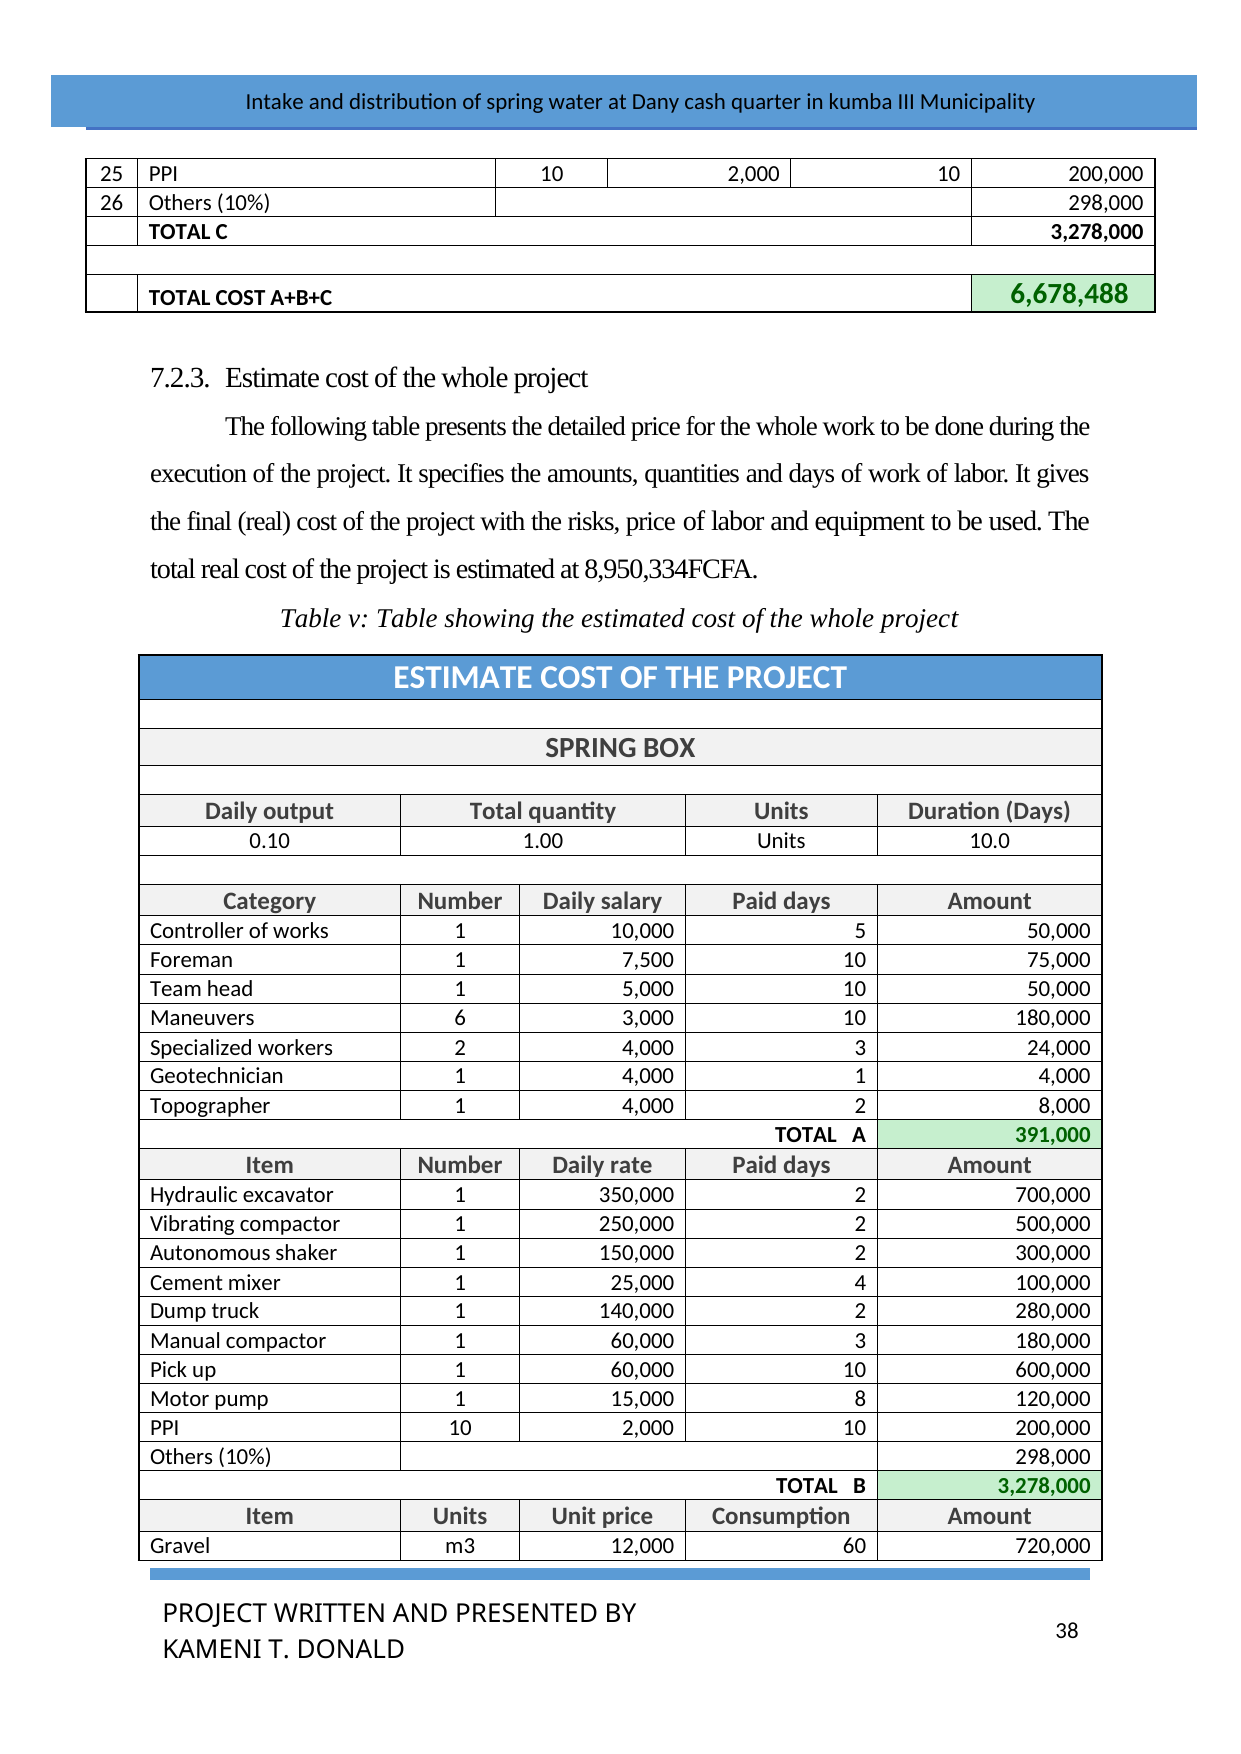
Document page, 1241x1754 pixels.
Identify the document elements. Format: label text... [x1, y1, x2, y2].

table_cell Units [686, 795, 877, 826]
table_cell 1 [401, 1210, 519, 1237]
table_cell Item [140, 1149, 400, 1179]
table_cell 0.10 [140, 827, 400, 855]
text Table v: Table showing the estimated cost of the whole project [150, 601, 1090, 633]
table_cell 75,000 [878, 945, 1101, 973]
table_cell Units [401, 1500, 519, 1531]
table_cell 10.0 [878, 827, 1101, 855]
table_cell 298,000 [972, 188, 1154, 216]
table_cell Paid days [686, 885, 877, 915]
table_cell 1 [401, 1326, 519, 1354]
table_cell Total quantity [401, 795, 685, 826]
table_cell 500,000 [878, 1210, 1101, 1237]
table_cell Team head [140, 975, 400, 1002]
table_cell 180,000 [878, 1004, 1101, 1032]
list Estimate cost of the whole project [150, 360, 1090, 393]
table_cell 3,000 [520, 1004, 685, 1032]
table_cell 150,000 [520, 1239, 685, 1267]
table_cell Amount [878, 885, 1101, 915]
table_cell 15,000 [520, 1384, 685, 1412]
table_cell Geotechnician [140, 1062, 400, 1090]
table_cell Consumption [686, 1500, 877, 1531]
table_cell 1 [401, 1062, 519, 1090]
table_cell 2 [686, 1239, 877, 1267]
table_cell Number [401, 1149, 519, 1179]
table_cell 298,000 [878, 1442, 1101, 1470]
table_cell 700,000 [878, 1180, 1101, 1208]
table_cell [140, 766, 1101, 794]
table_cell 1 [401, 945, 519, 973]
table_cell 60,000 [520, 1355, 685, 1383]
table_cell 250,000 [520, 1210, 685, 1237]
table_cell Cement mixer [140, 1268, 400, 1296]
table_cell 10 [686, 975, 877, 1002]
table_cell 3,278,000 [878, 1471, 1101, 1499]
table_cell Daily salary [520, 885, 685, 915]
table_cell SPRING BOX [140, 729, 1101, 765]
table_header ESTIMATE COST OF THE PROJECT [140, 656, 1101, 699]
table_cell 2,000 [608, 159, 790, 187]
table_cell Topographer [140, 1091, 400, 1119]
table_cell 5 [686, 916, 877, 944]
table_cell 50,000 [878, 975, 1101, 1002]
table_cell Category [140, 885, 400, 915]
table_cell 4 [686, 1268, 877, 1296]
table_cell 300,000 [878, 1239, 1101, 1267]
table_cell Controller of works [140, 916, 400, 944]
table_cell Pick up [140, 1355, 400, 1383]
table_cell Item [140, 1500, 400, 1531]
table_cell 10 [401, 1413, 519, 1441]
table_cell 10 [496, 159, 607, 187]
table_cell 5,000 [520, 975, 685, 1002]
table_cell [140, 700, 1101, 728]
table_cell 1 [401, 1297, 519, 1325]
table_cell PPI [140, 1413, 400, 1441]
table_cell 2 [686, 1210, 877, 1237]
table_cell [87, 217, 137, 245]
table_cell 1 [686, 1062, 877, 1090]
table_cell 4,000 [878, 1062, 1101, 1090]
text The following table presents the detailed price for the whole work to be done during the execution of the project. It specifies the amounts, quantities and days of work of labor. It gives the final (real) cost of the project with the risks, price of labor and equipment to be used. The total real cost of the project is estimated at 8,950,334FCFA. [150, 410, 1090, 585]
table_cell 10,000 [520, 916, 685, 944]
table_cell [87, 246, 1154, 274]
table_cell 1 [401, 916, 519, 944]
table_cell Daily output [140, 795, 400, 826]
table_cell 350,000 [520, 1180, 685, 1208]
table_cell Autonomous shaker [140, 1239, 400, 1267]
table_cell 2 [686, 1297, 877, 1325]
table_cell 1 [401, 1268, 519, 1296]
table_cell 6,678,488 [972, 275, 1154, 311]
table_cell Hydraulic excavator [140, 1180, 400, 1208]
table_cell 8 [686, 1384, 877, 1412]
table_cell TOTAL A [140, 1120, 877, 1148]
table_cell 1 [401, 1091, 519, 1119]
table_cell 25 [87, 159, 137, 187]
table_cell TOTAL C [138, 217, 971, 245]
table_cell Daily rate [520, 1149, 685, 1179]
table_cell 2 [401, 1033, 519, 1061]
table_cell 4,000 [520, 1091, 685, 1119]
table_cell Maneuvers [140, 1004, 400, 1032]
table_cell [140, 856, 1101, 884]
table_cell Dump truck [140, 1297, 400, 1325]
table_cell 10 [686, 1413, 877, 1441]
table_cell 4,000 [520, 1033, 685, 1061]
table_cell 1.00 [401, 827, 685, 855]
table_cell 140,000 [520, 1297, 685, 1325]
table_cell 2 [686, 1091, 877, 1119]
table_cell 3 [686, 1326, 877, 1354]
table_cell 10 [686, 1355, 877, 1383]
table_cell Gravel [140, 1532, 400, 1560]
table_cell 1 [401, 1239, 519, 1267]
table_cell 10 [686, 1004, 877, 1032]
table_cell 1 [401, 1355, 519, 1383]
table_cell 60,000 [520, 1326, 685, 1354]
table_cell m3 [401, 1532, 519, 1560]
table_cell 7,500 [520, 945, 685, 973]
table_cell Units [686, 827, 877, 855]
table_cell Manual compactor [140, 1326, 400, 1354]
table_cell 120,000 [878, 1384, 1101, 1412]
table_cell 1 [401, 1384, 519, 1412]
table_cell Number [401, 885, 519, 915]
table_cell 200,000 [972, 159, 1154, 187]
table_cell 1 [401, 975, 519, 1002]
table_cell 26 [87, 188, 137, 216]
table_cell 180,000 [878, 1326, 1101, 1354]
table_cell 3,278,000 [972, 217, 1154, 245]
table_cell 10 [791, 159, 971, 187]
table_cell 12,000 [520, 1532, 685, 1560]
table_cell 50,000 [878, 916, 1101, 944]
table_cell TOTAL B [140, 1471, 877, 1499]
table_cell 1 [401, 1180, 519, 1208]
table_cell 2,000 [520, 1413, 685, 1441]
table_cell 720,000 [878, 1532, 1101, 1560]
table_cell Unit price [520, 1500, 685, 1531]
table_cell Specialized workers [140, 1033, 400, 1061]
table_cell 280,000 [878, 1297, 1101, 1325]
table_cell PPI [138, 159, 495, 187]
table_cell Amount [878, 1500, 1101, 1531]
table_cell Motor pump [140, 1384, 400, 1412]
table_cell [87, 275, 137, 311]
table_cell 24,000 [878, 1033, 1101, 1061]
table_cell Others (10%) [140, 1442, 400, 1470]
table_cell Others (10%) [138, 188, 495, 216]
table_cell [496, 188, 971, 216]
table_cell 200,000 [878, 1413, 1101, 1441]
table_cell 3 [686, 1033, 877, 1061]
table_cell TOTAL COST A+B+C [138, 275, 971, 311]
table_cell Foreman [140, 945, 400, 973]
table_cell 4,000 [520, 1062, 685, 1090]
table_cell [401, 1442, 877, 1470]
table_cell Vibrating compactor [140, 1210, 400, 1237]
table_cell 391,000 [878, 1120, 1101, 1148]
table_cell 6 [401, 1004, 519, 1032]
table_cell Paid days [686, 1149, 877, 1179]
table_cell 8,000 [878, 1091, 1101, 1119]
table_cell 60 [686, 1532, 877, 1560]
table_cell 100,000 [878, 1268, 1101, 1296]
table_cell 2 [686, 1180, 877, 1208]
table_cell Amount [878, 1149, 1101, 1179]
table_cell 25,000 [520, 1268, 685, 1296]
table_cell Duration (Days) [878, 795, 1101, 826]
table_cell 10 [686, 945, 877, 973]
table_cell 600,000 [878, 1355, 1101, 1383]
